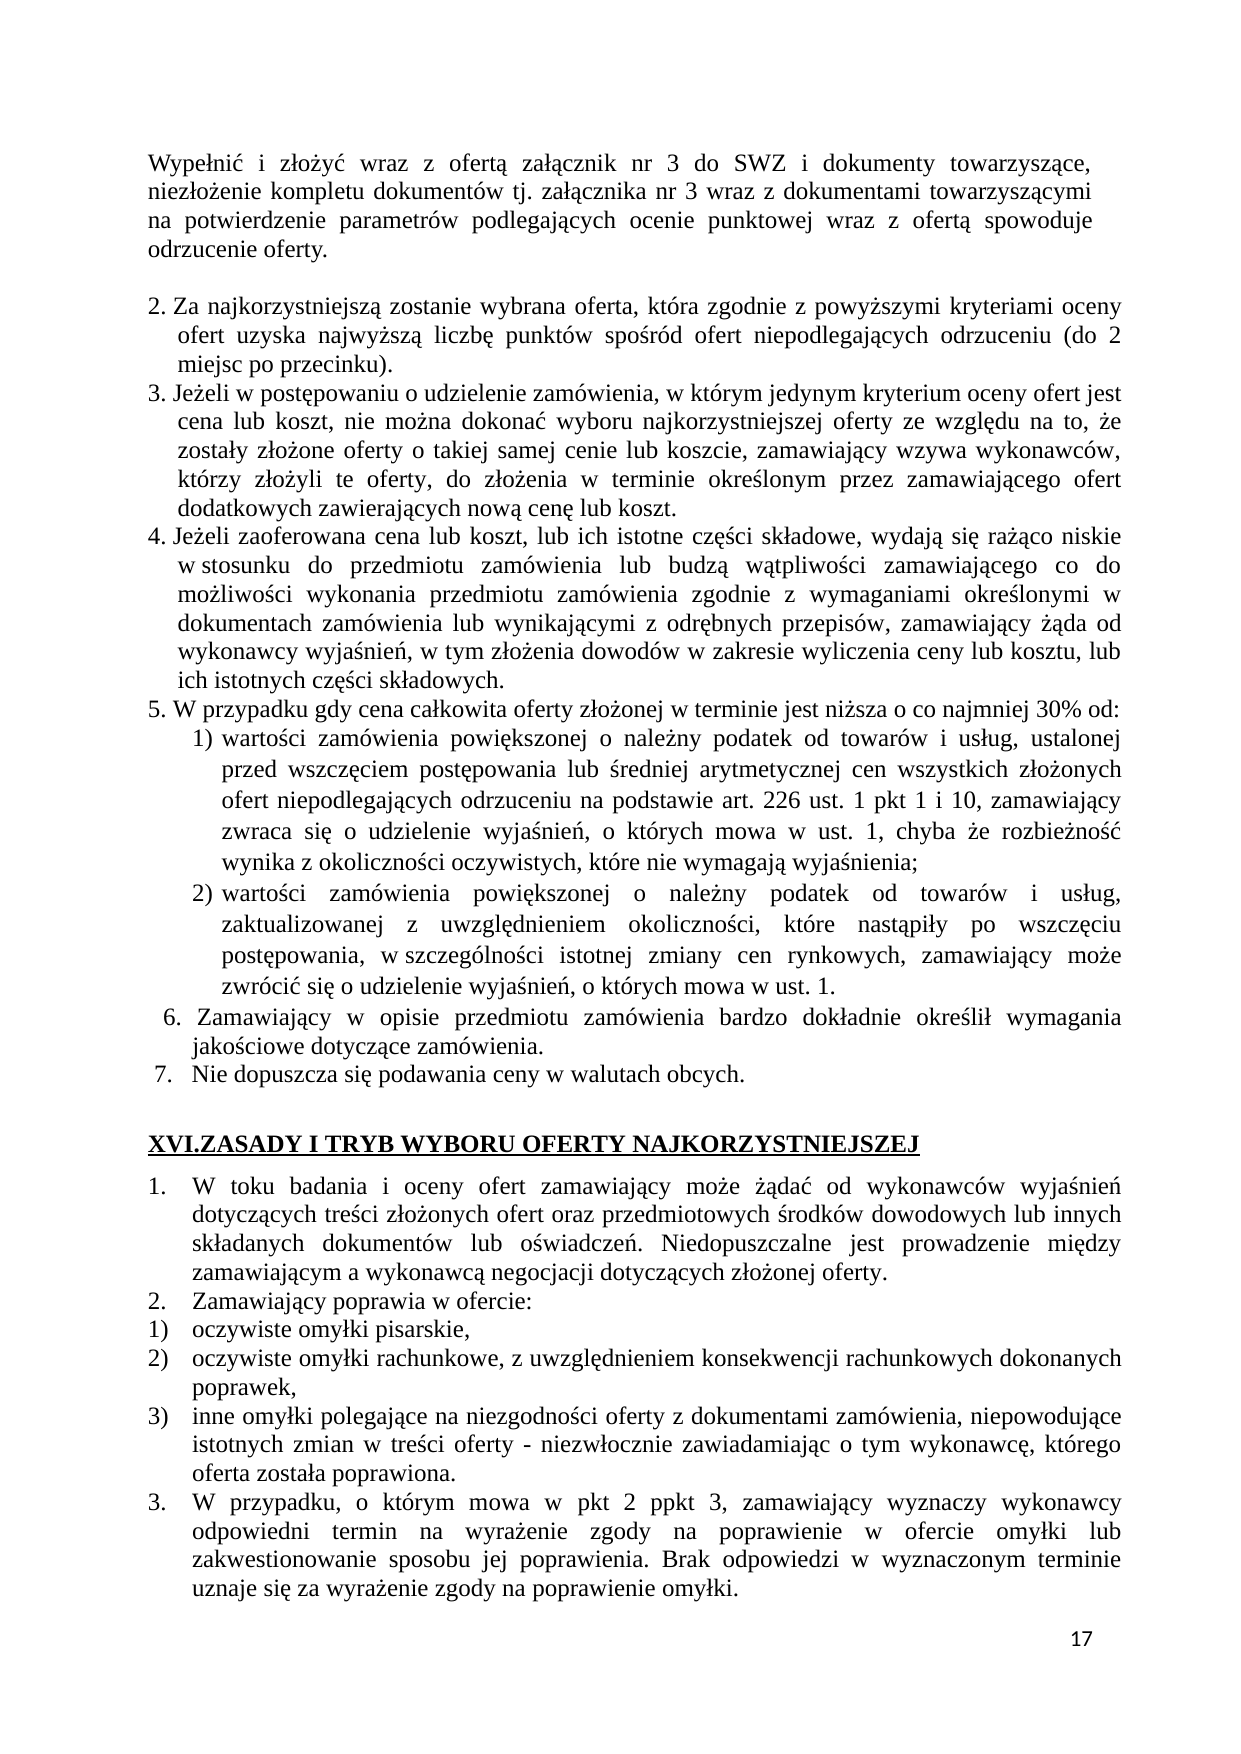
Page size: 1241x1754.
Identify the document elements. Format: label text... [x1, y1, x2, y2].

text XVI.ZASADY I TRYB WYBORU OFERTY NAJKORZYSTNIEJSZEJ [148, 1129, 1122, 1158]
text 6. Zamawiający w opisie przedmiotu zamówienia bardzo dokładnie określił wymagania jakościowe dotyczące zamówienia. [148, 1002, 1122, 1059]
list Zamawiający poprawia w ofercie: [148, 1286, 1122, 1314]
text 7. Nie dopuszcza się podawania ceny w walutach obcych. [148, 1059, 1122, 1088]
list Jeżeli zaoferowana cena lub koszt, lub ich istotne części składowe, wydają się rażąco niskie w stosunku do przedmiotu zamówienia lub budzą wątpliwości zamawiającego co do możliwości wykonania przedmiotu zamówienia zgodnie z wymaganiami określonymi w dokumentach zamówienia lub wynikającymi z odrębnych przepisów, zamawiający żąda od wykonawcy wyjaśnień, w tym złożenia dowodów w zakresie wyliczenia ceny lub kosztu, lub ich istotnych części składowych. [148, 521, 1122, 694]
list wartości zamówienia powiększonej o należny podatek od towarów i usług, zaktualizowanej z uwzględnieniem okoliczności, które nastąpiły po wszczęciu postępowania, w szczególności istotnej zmiany cen rynkowych, zamawiający może zwrócić się o udzielenie wyjaśnień, o których mowa w ust. 1. [192, 878, 1122, 1000]
list Jeżeli w postępowaniu o udzielenie zamówienia, w którym jedynym kryterium oceny ofert jest cena lub koszt, nie można dokonać wyboru najkorzystniejszej oferty ze względu na to, że zostały złożone oferty o takiej samej cenie lub koszcie, zamawiający wzywa wykonawców, którzy złożyli te oferty, do złożenia w terminie określonym przez zamawiającego ofert dodatkowych zawierających nową cenę lub koszt. [148, 378, 1122, 521]
list oczywiste omyłki rachunkowe, z uwzględnieniem konsekwencji rachunkowych dokonanych poprawek, [148, 1343, 1122, 1401]
list wartości zamówienia powiększonej o należny podatek od towarów i usług, ustalonej przed wszczęciem postępowania lub średniej arytmetycznej cen wszystkich złożonych ofert niepodlegających odrzuceniu na podstawie art. 226 ust. 1 pkt 1 i 10, zamawiający zwraca się o udzielenie wyjaśnień, o których mowa w ust. 1, chyba że rozbieżność wynika z okoliczności oczywistych, które nie wymagają wyjaśnienia; [192, 723, 1122, 876]
text Wypełnić i złożyć wraz z ofertą załącznik nr 3 do SWZ i dokumenty towarzyszące, niezłożenie kompletu dokumentów tj. załącznika nr 3 wraz z dokumentami towarzyszącymi na potwierdzenie parametrów podlegających ocenie punktowej wraz z ofertą spowoduje odrzucenie oferty. [148, 148, 1093, 263]
list Za najkorzystniejszą zostanie wybrana oferta, która zgodnie z powyższymi kryteriami oceny ofert uzyska najwyższą liczbę punktów spośród ofert niepodlegających odrzuceniu (do 2 miejsc po przecinku). [148, 291, 1122, 378]
list inne omyłki polegające na niezgodności oferty z dokumentami zamówienia, niepowodujące istotnych zmian w treści oferty - niezwłocznie zawiadamiając o tym wykonawcę, którego oferta została poprawiona. [148, 1401, 1122, 1487]
list W przypadku gdy cena całkowita oferty złożonej w terminie jest niższa o co najmniej 30% od: [148, 694, 1122, 723]
list W toku badania i oceny ofert zamawiający może żądać od wykonawców wyjaśnień dotyczących treści złożonych ofert oraz przedmiotowych środków dowodowych lub innych składanych dokumentów lub oświadczeń. Niedopuszczalne jest prowadzenie między zamawiającym a wykonawcą negocjacji dotyczących złożonej oferty. [148, 1171, 1122, 1286]
list oczywiste omyłki pisarskie, [148, 1314, 1122, 1343]
list W przypadku, o którym mowa w pkt 2 ppkt 3, zamawiający wyznaczy wykonawcy odpowiedni termin na wyrażenie zgody na poprawienie w ofercie omyłki lub zakwestionowanie sposobu jej poprawienia. Brak odpowiedzi w wyznaczonym terminie uznaje się za wyrażenie zgody na poprawienie omyłki. [148, 1487, 1122, 1602]
